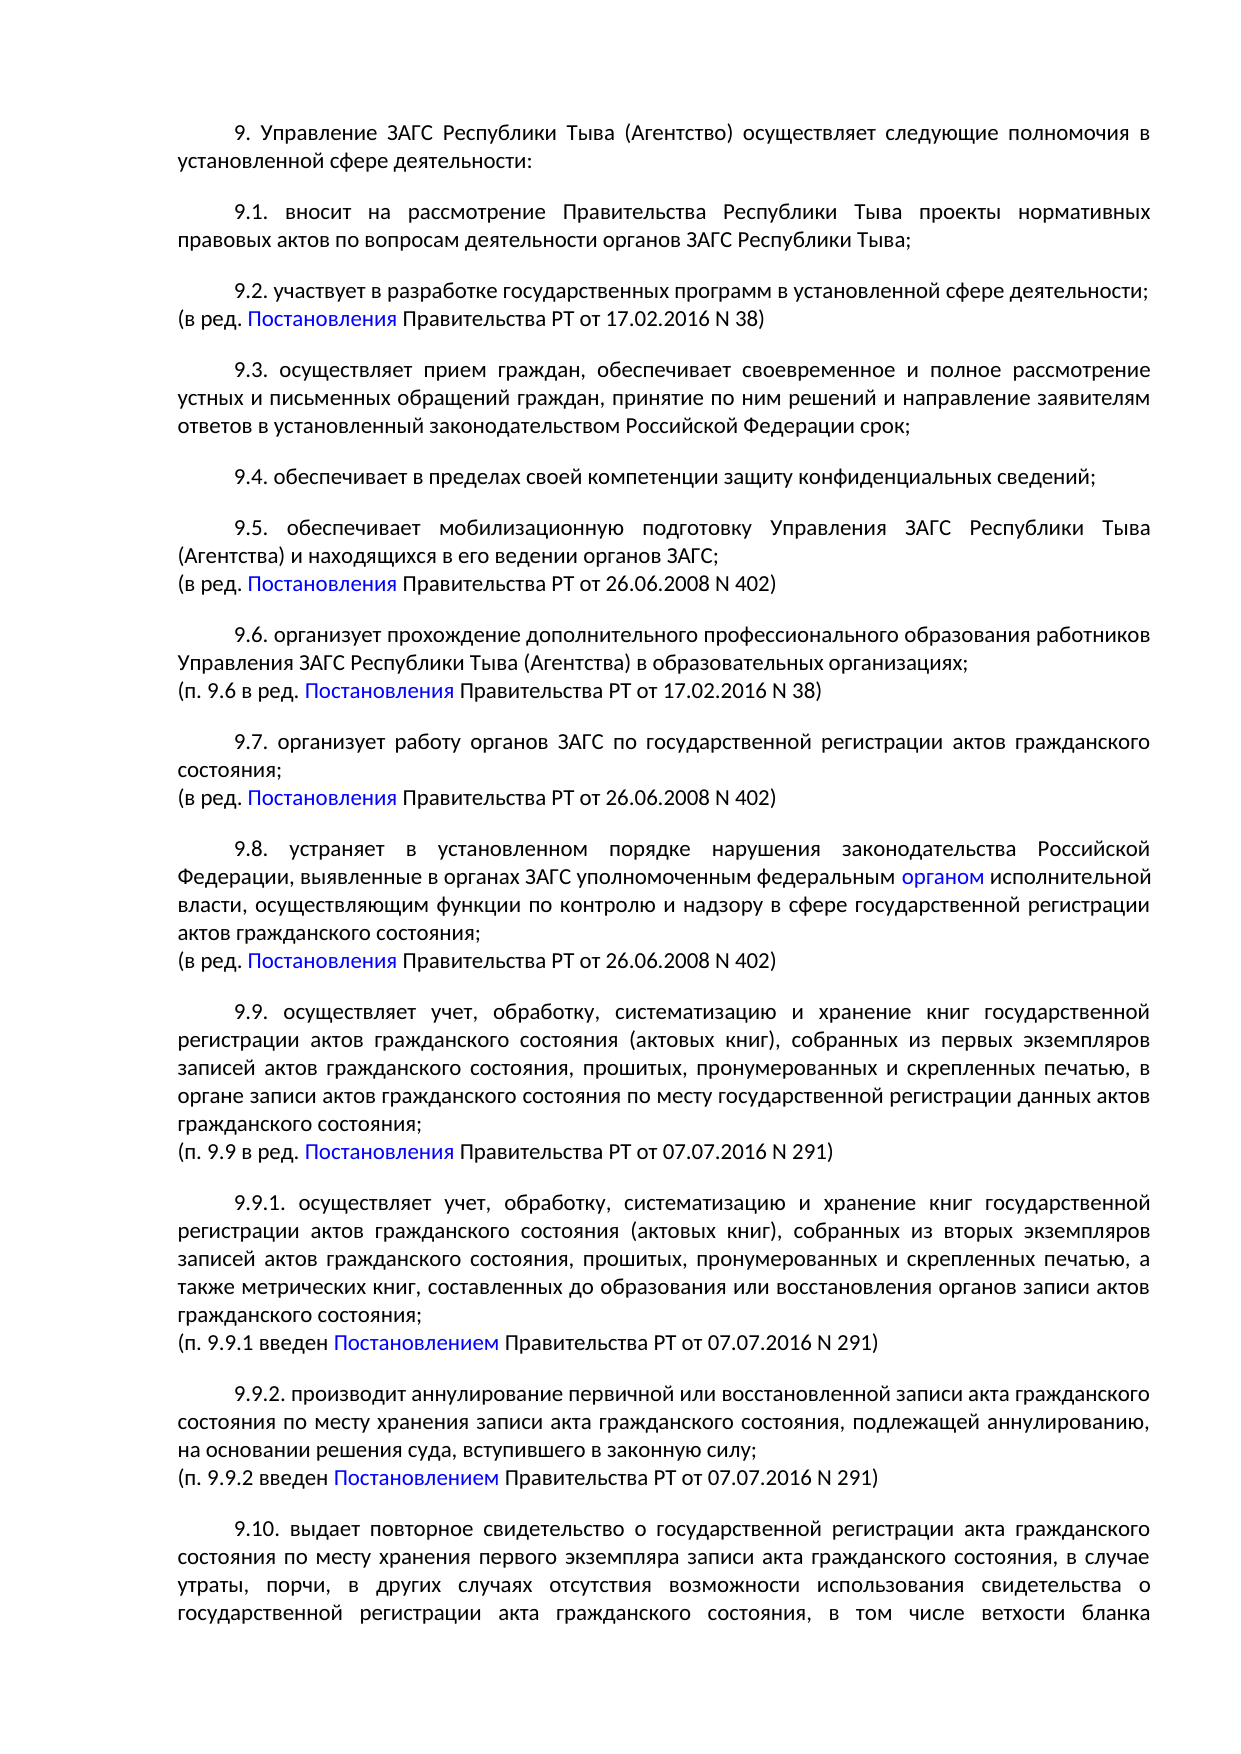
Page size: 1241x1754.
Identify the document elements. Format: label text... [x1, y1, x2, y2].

text (п. 9.6 в ред. Постановления Правительства РТ от 17.02.2016 N 38) [177, 676, 1152, 704]
text (п. 9.9.2 введен Постановлением Правительства РТ от 07.07.2016 N 291) [177, 1463, 1152, 1491]
text 9.6. организует прохождение дополнительного профессионального образования работников Управления ЗАГС Республики Тыва (Агентства) в образовательных организациях; [177, 620, 1152, 676]
text (в ред. Постановления Правительства РТ от 26.06.2008 N 402) [177, 569, 1152, 597]
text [177, 1514, 1152, 1626]
text 9.5. обеспечивает мобилизационную подготовку Управления ЗАГС Республики Тыва (Агентства) и находящихся в его ведении органов ЗАГС; [177, 513, 1152, 569]
text 9.3. осуществляет прием граждан, обеспечивает своевременное и полное рассмотрение устных и письменных обращений граждан, принятие по ним решений и направление заявителям ответов в установленный законодательством Российской Федерации срок; [177, 355, 1152, 439]
text (в ред. Постановления Правительства РТ от 17.02.2016 N 38) [177, 304, 1152, 332]
text 9.1. вносит на рассмотрение Правительства Республики Тыва проекты нормативных правовых актов по вопросам деятельности органов ЗАГС Республики Тыва; [177, 197, 1152, 253]
text (п. 9.9 в ред. Постановления Правительства РТ от 07.07.2016 N 291) [177, 1137, 1152, 1165]
text 9.8. устраняет в установленном порядке нарушения законодательства Российской Федерации, выявленные в органах ЗАГС уполномоченным федеральным органом исполнительной власти, осуществляющим функции по контролю и надзору в сфере государственной регистрации актов гражданского состояния; [177, 834, 1152, 946]
text 9.9. осуществляет учет, обработку, систематизацию и хранение книг государственной регистрации актов гражданского состояния (актовых книг), собранных из первых экземпляров записей актов гражданского состояния, прошитых, пронумерованных и скрепленных печатью, в органе записи актов гражданского состояния по месту государственной регистрации данных актов гражданского состояния; [177, 997, 1152, 1137]
text 9.2. участвует в разработке государственных программ в установленной сфере деятельности; [177, 276, 1152, 304]
text 9.7. организует работу органов ЗАГС по государственной регистрации актов гражданского состояния; [177, 727, 1152, 783]
text (п. 9.9.1 введен Постановлением Правительства РТ от 07.07.2016 N 291) [177, 1328, 1152, 1356]
text (в ред. Постановления Правительства РТ от 26.06.2008 N 402) [177, 946, 1152, 974]
text 9.9.1. осуществляет учет, обработку, систематизацию и хранение книг государственной регистрации актов гражданского состояния (актовых книг), собранных из вторых экземпляров записей актов гражданского состояния, прошитых, пронумерованных и скрепленных печатью, а также метрических книг, составленных до образования или восстановления органов записи актов гражданского состояния; [177, 1188, 1152, 1328]
text (в ред. Постановления Правительства РТ от 26.06.2008 N 402) [177, 783, 1152, 811]
text 9.9.2. производит аннулирование первичной или восстановленной записи акта гражданского состояния по месту хранения записи акта гражданского состояния, подлежащей аннулированию, на основании решения суда, вступившего в законную силу; [177, 1379, 1152, 1463]
text 9. Управление ЗАГС Республики Тыва (Агентство) осуществляет следующие полномочия в установленной сфере деятельности: [177, 118, 1152, 174]
text 9.4. обеспечивает в пределах своей компетенции защиту конфиденциальных сведений; [177, 462, 1152, 490]
